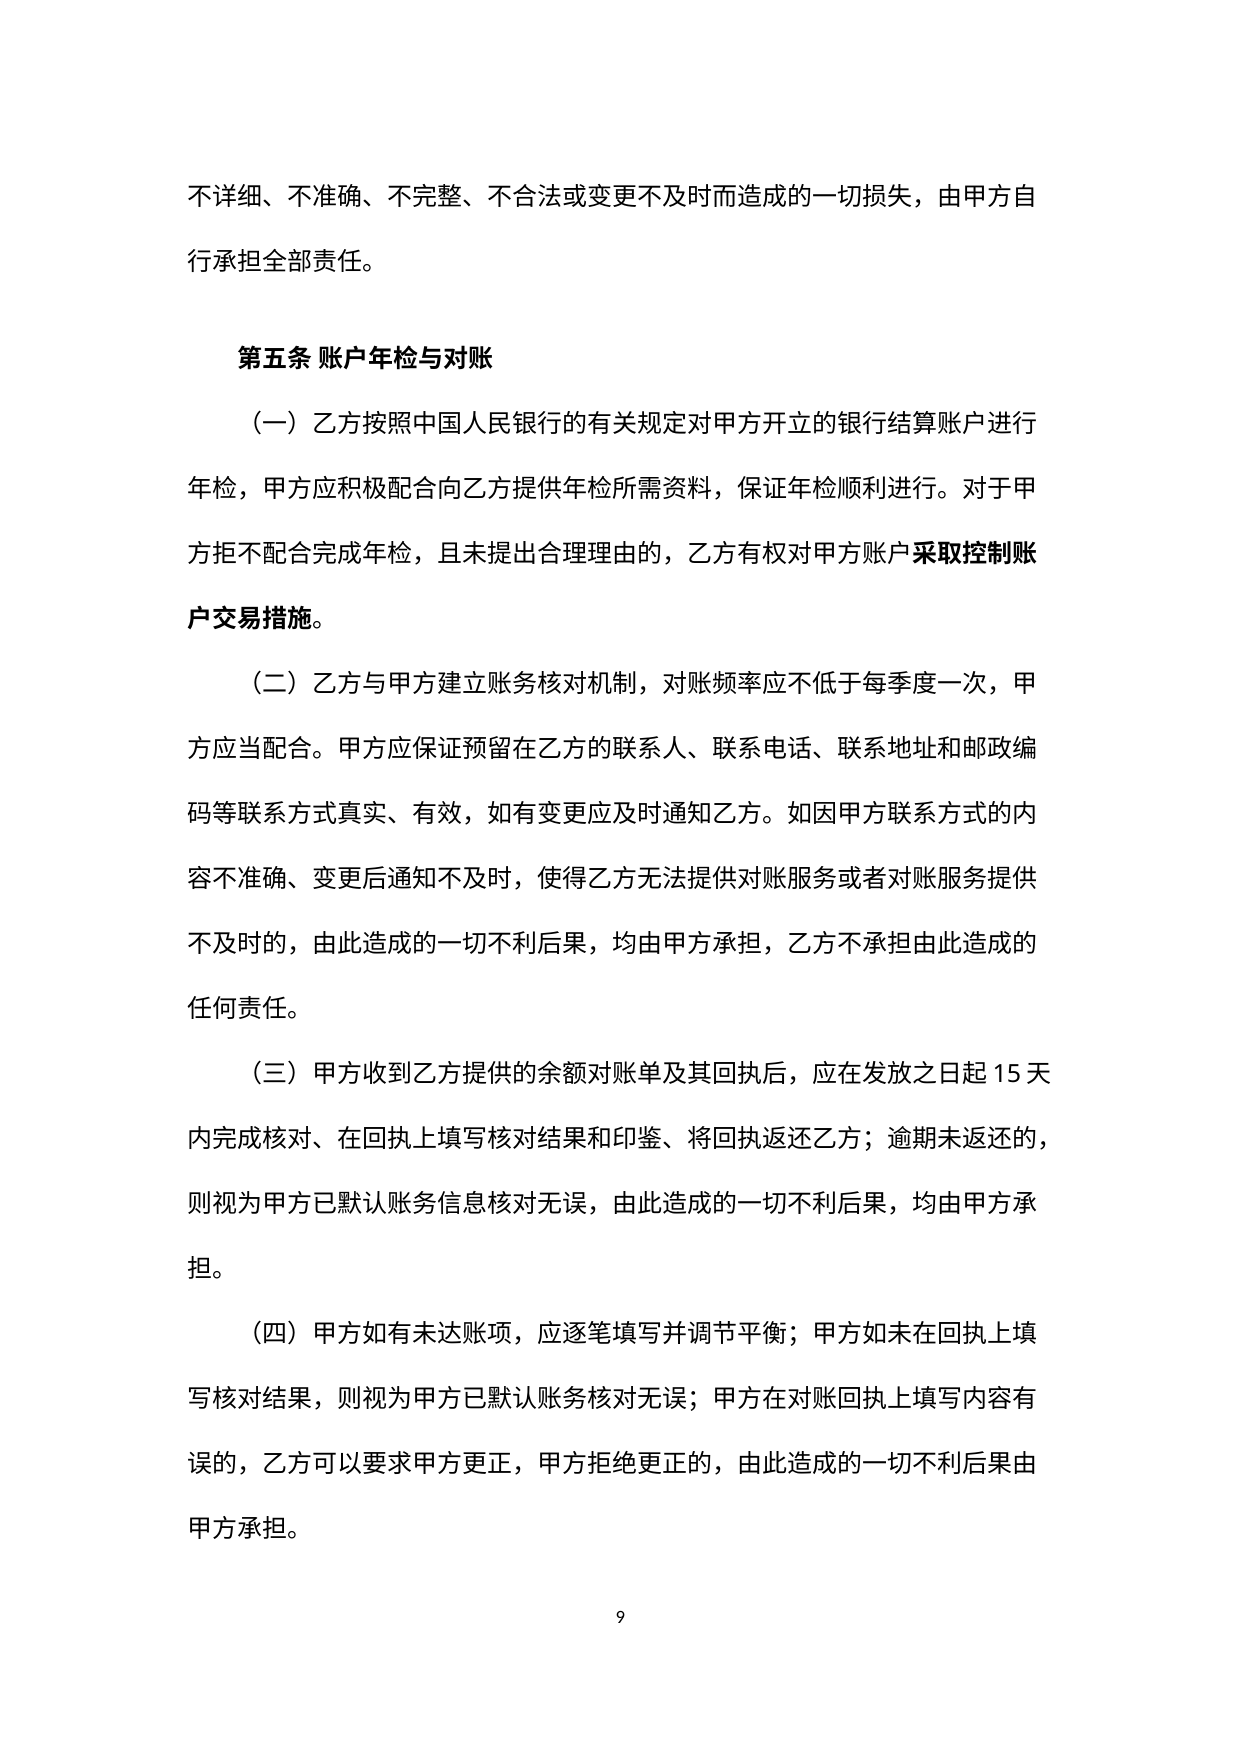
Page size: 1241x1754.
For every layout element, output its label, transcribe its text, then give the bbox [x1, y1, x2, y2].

text （一）乙方按照中国人民银行的有关规定对甲方开立的银行结算账户进行年检，甲方应积极配合向乙方提供年检所需资料，保证年检顺利进行。对于甲方拒不配合完成年检，且未提出合理理由的，乙方有权对甲方账户采取控制账户交易措施。 [187, 389, 1053, 649]
text （四）甲方如有未达账项，应逐笔填写并调节平衡；甲方如未在回执上填写核对结果，则视为甲方已默认账务核对无误；甲方在对账回执上填写内容有误的，乙方可以要求甲方更正，甲方拒绝更正的，由此造成的一切不利后果由甲方承担。 [187, 1299, 1053, 1559]
text 第五条 账户年检与对账 [187, 324, 1053, 389]
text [187, 162, 1053, 292]
text （二）乙方与甲方建立账务核对机制，对账频率应不低于每季度一次，甲方应当配合。甲方应保证预留在乙方的联系人、联系电话、联系地址和邮政编码等联系方式真实、有效，如有变更应及时通知乙方。如因甲方联系方式的内容不准确、变更后通知不及时，使得乙方无法提供对账服务或者对账服务提供不及时的，由此造成的一切不利后果，均由甲方承担，乙方不承担由此造成的任何责任。 [187, 649, 1053, 1039]
text （三）甲方收到乙方提供的余额对账单及其回执后，应在发放之日起15天内完成核对、在回执上填写核对结果和印鉴、将回执返还乙方；逾期未返还的，则视为甲方已默认账务信息核对无误，由此造成的一切不利后果，均由甲方承担。 [187, 1039, 1053, 1299]
